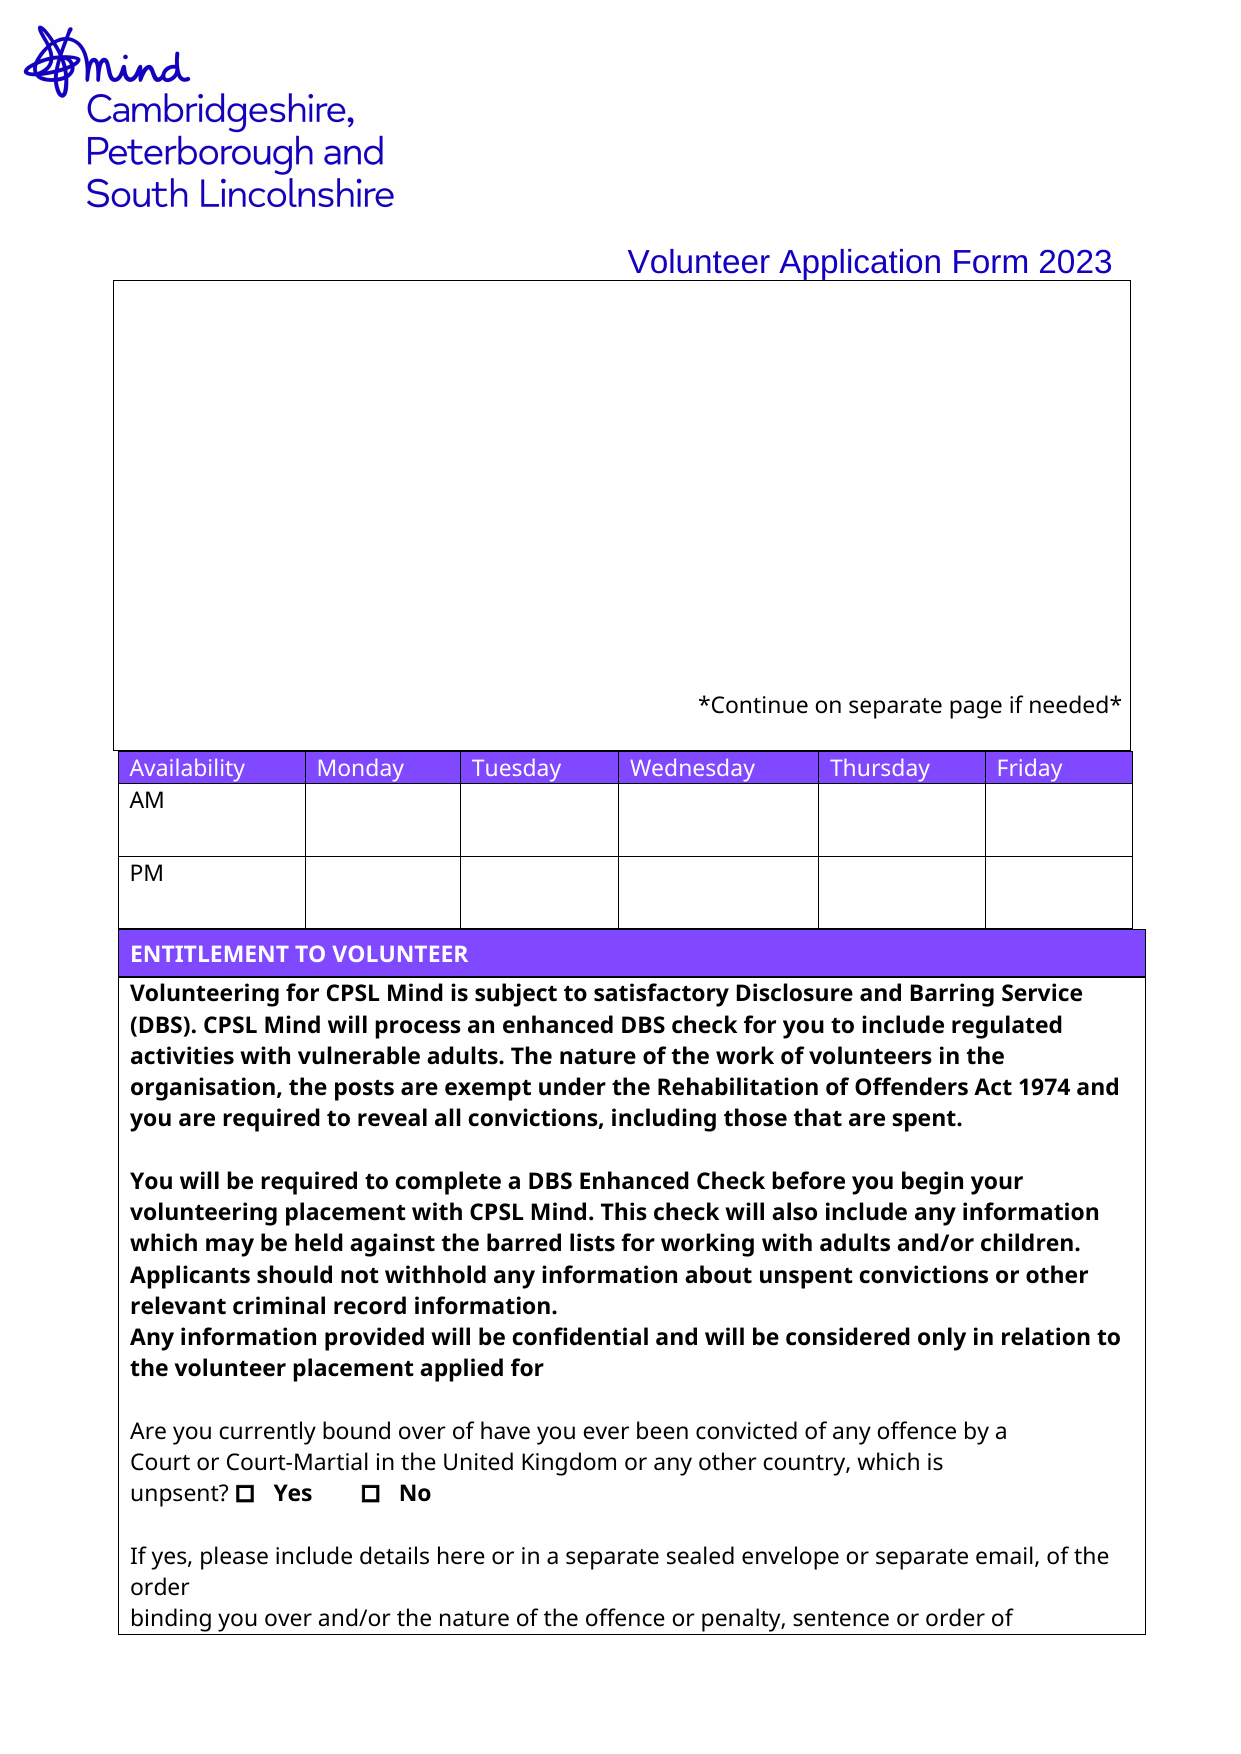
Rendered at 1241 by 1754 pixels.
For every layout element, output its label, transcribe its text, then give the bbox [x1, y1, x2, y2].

table_cell [461, 784, 618, 856]
table_cell [819, 857, 985, 928]
table_header ENTITLEMENT TO VOLUNTEER [119, 930, 1145, 976]
table_header Availability [119, 752, 305, 783]
table_header Thursday [819, 752, 985, 783]
table_cell [306, 784, 460, 856]
table_header Wednesday [619, 752, 818, 783]
picture [21, 23, 403, 234]
table_cell [819, 784, 985, 856]
table_cell [619, 857, 818, 928]
table_header Friday [986, 752, 1132, 783]
table_cell [306, 857, 460, 928]
table_cell [461, 857, 618, 928]
table_cell [986, 784, 1132, 856]
table_header Tuesday [461, 752, 618, 783]
table_cell [619, 784, 818, 856]
table_cell PM [119, 857, 305, 928]
table_cell AM [119, 784, 305, 856]
text *Continue on separate page if needed* [114, 686, 1130, 750]
table_cell [986, 857, 1132, 928]
table_header Monday [306, 752, 460, 783]
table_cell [119, 978, 1145, 1634]
